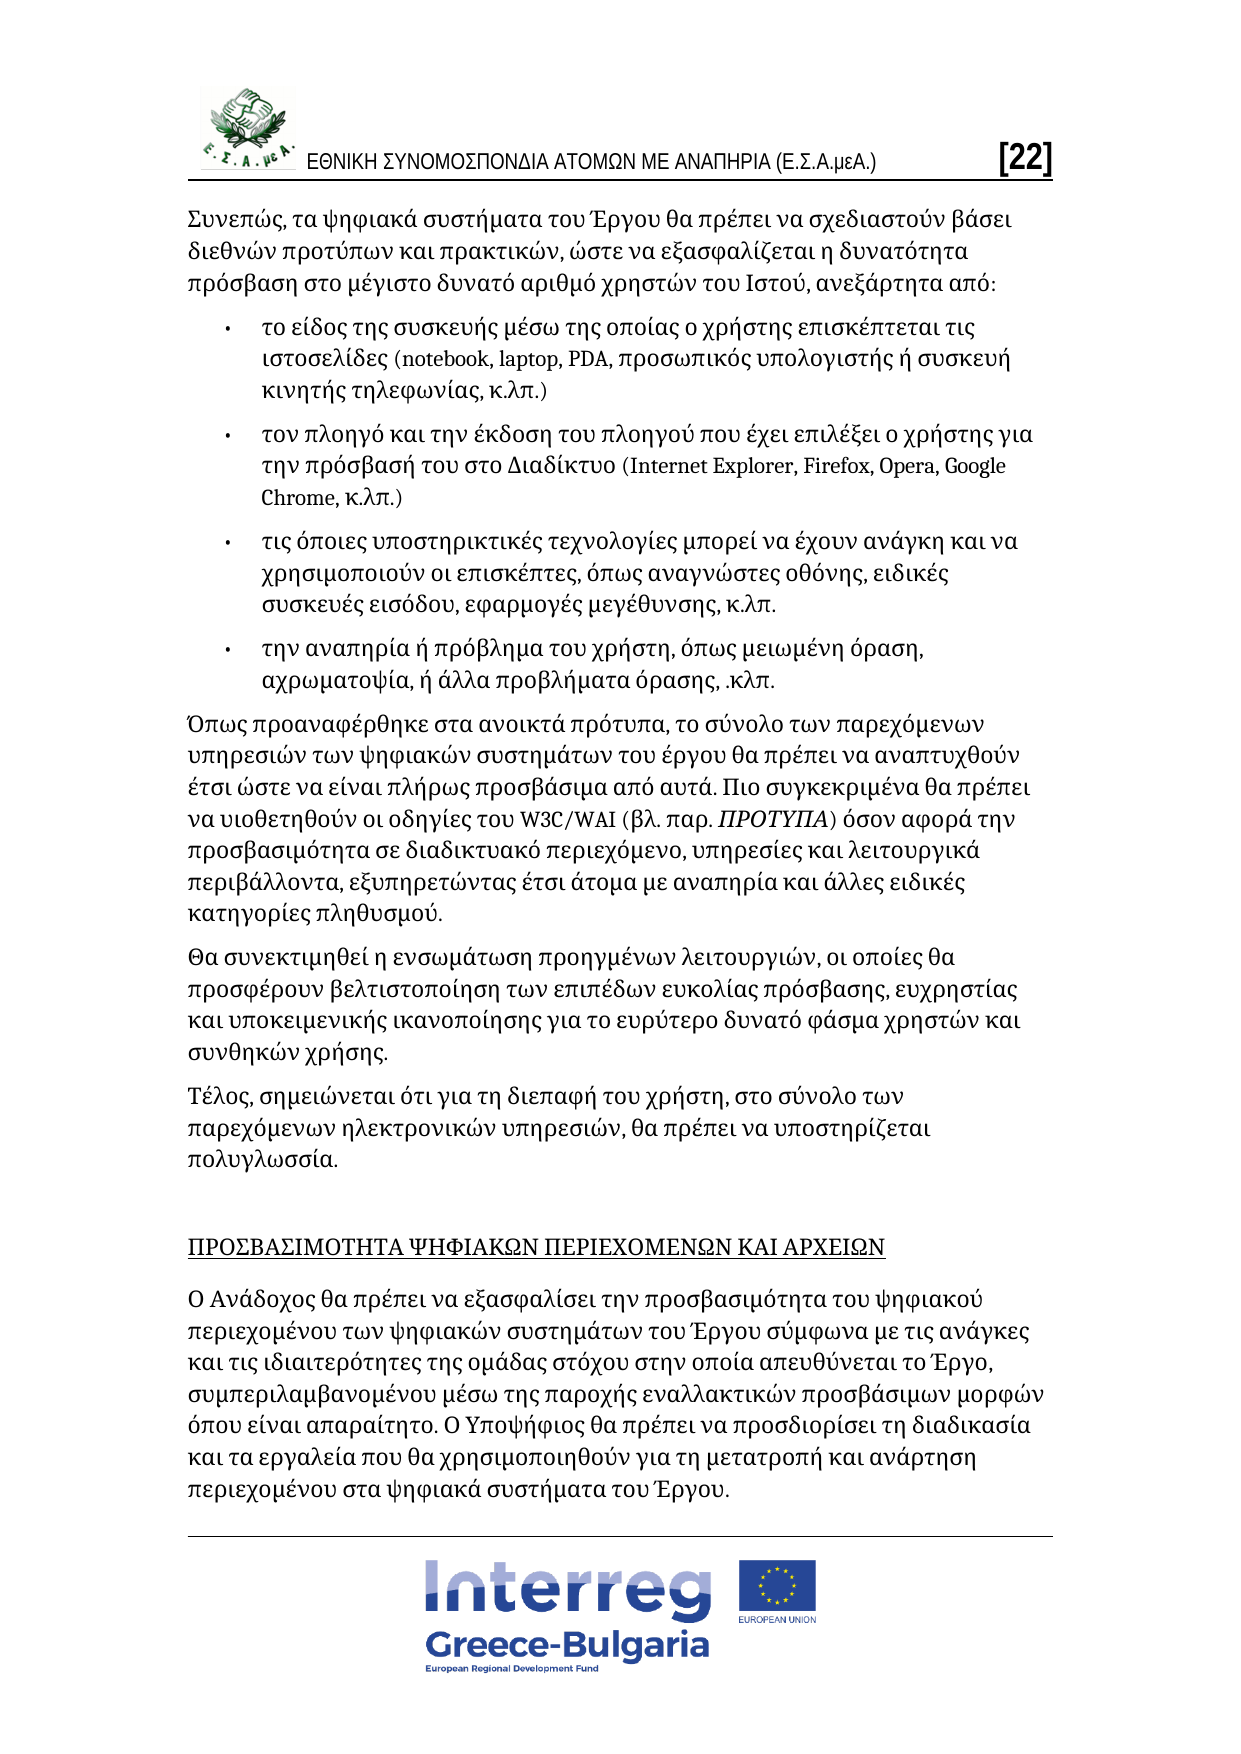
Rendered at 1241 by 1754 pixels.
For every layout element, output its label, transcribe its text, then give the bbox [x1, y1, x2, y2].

text Ο Ανάδοχος θα πρέπει να εξασφαλίσει την προσβασιμότητα του ψηφιακού περιεχομένου των ψηφιακών συστημάτων του Έργου σύμφωνα με τις ανάγκες και τις ιδιαιτερότητες της ομάδας στόχου στην οποία απευθύνεται το Έργο, συμπεριλαμβανομένου μέσω της παροχής εναλλακτικών προσβάσιμων μορφών όπου είναι απαραίτητο. Ο Υποψήφιος θα πρέπει να προσδιορίσει τη διαδικασία και τα εργαλεία που θα χρησιμοποιηθούν για τη μετατροπή και ανάρτηση περιεχομένου στα ψηφιακά συστήματα του Έργου. [187, 1287, 1050, 1503]
picture [405, 1539, 836, 1681]
list το είδος της συσκευής μέσω της οποίας ο χρήστης επισκέπτεται τις ιστοσελίδες (notebook, laptop, PDA, προσωπικός υπολογιστής ή συσκευή κινητής τηλεφωνίας, κ.λπ.) [223, 314, 1050, 404]
list τις όποιες υποστηρικτικές τεχνολογίες μπορεί να έχουν ανάγκη και να χρησιμοποιούν οι επισκέπτες, όπως αναγνώστες οθόνης, ειδικές συσκευές εισόδου, εφαρμογές μεγέθυνσης, κ.λπ. [223, 529, 1050, 618]
text Θα συνεκτιμηθεί η ενσωμάτωση προηγμένων λειτουργιών, οι οποίες θα προσφέρουν βελτιστοποίηση των επιπέδων ευκολίας πρόσβασης, ευχρηστίας και υποκειμενικής ικανοποίησης για το ευρύτερο δυνατό φάσμα χρηστών και συνθηκών χρήσης. [187, 945, 1050, 1066]
text ΠΡΟΣΒΑΣΙΜΟΤΗΤΑ ΨΗΦΙΑΚΩΝ ΠΕΡΙΕΧΟΜΕΝΩΝ ΚΑΙ ΑΡΧΕΙΩΝ [187, 1235, 1050, 1261]
text Συνεπώς, τα ψηφιακά συστήματα του Έργου θα πρέπει να σχεδιαστούν βάσει διεθνών προτύπων και πρακτικών, ώστε να εξασφαλίζεται η δυνατότητα πρόσβαση στο μέγιστο δυνατό αριθμό χρηστών του Ιστού, ανεξάρτητα από: [187, 207, 1050, 297]
text Όπως προαναφέρθηκε στα ανοικτά πρότυπα, το σύνολο των παρεχόμενων υπηρεσιών των ψηφιακών συστημάτων του έργου θα πρέπει να αναπτυχθούν έτσι ώστε να είναι πλήρως προσβάσιμα από αυτά. Πιο συγκεκριμένα θα πρέπει να υιοθετηθούν οι οδηγίες του W3C/WAI (βλ. παρ. ΠΡΟΤΥΠΑ) όσον αφορά την προσβασιμότητα σε διαδικτυακό περιεχόμενο, υπηρεσίες και λειτουργικά περιβάλλοντα, εξυπηρετώντας έτσι άτομα με αναπηρία και άλλες ειδικές κατηγορίες πληθυσμού. [187, 712, 1050, 927]
picture [200, 86, 296, 170]
list την αναπηρία ή πρόβλημα του χρήστη, όπως μειωμένη όραση, αχρωματοψία, ή άλλα προβλήματα όρασης, .κλπ. [223, 636, 1050, 694]
list τον πλοηγό και την έκδοση του πλοηγού που έχει επιλέξει ο χρήστης για την πρόσβασή του στο Διαδίκτυο (Internet Explorer, Firefox, Opera, Google Chrome, κ.λπ.) [223, 422, 1050, 511]
text Τέλος, σημειώνεται ότι για τη διεπαφή του χρήστη, στο σύνολο των παρεχόμενων ηλεκτρονικών υπηρεσιών, θα πρέπει να υποστηρίζεται πολυγλωσσία. [187, 1084, 1050, 1173]
